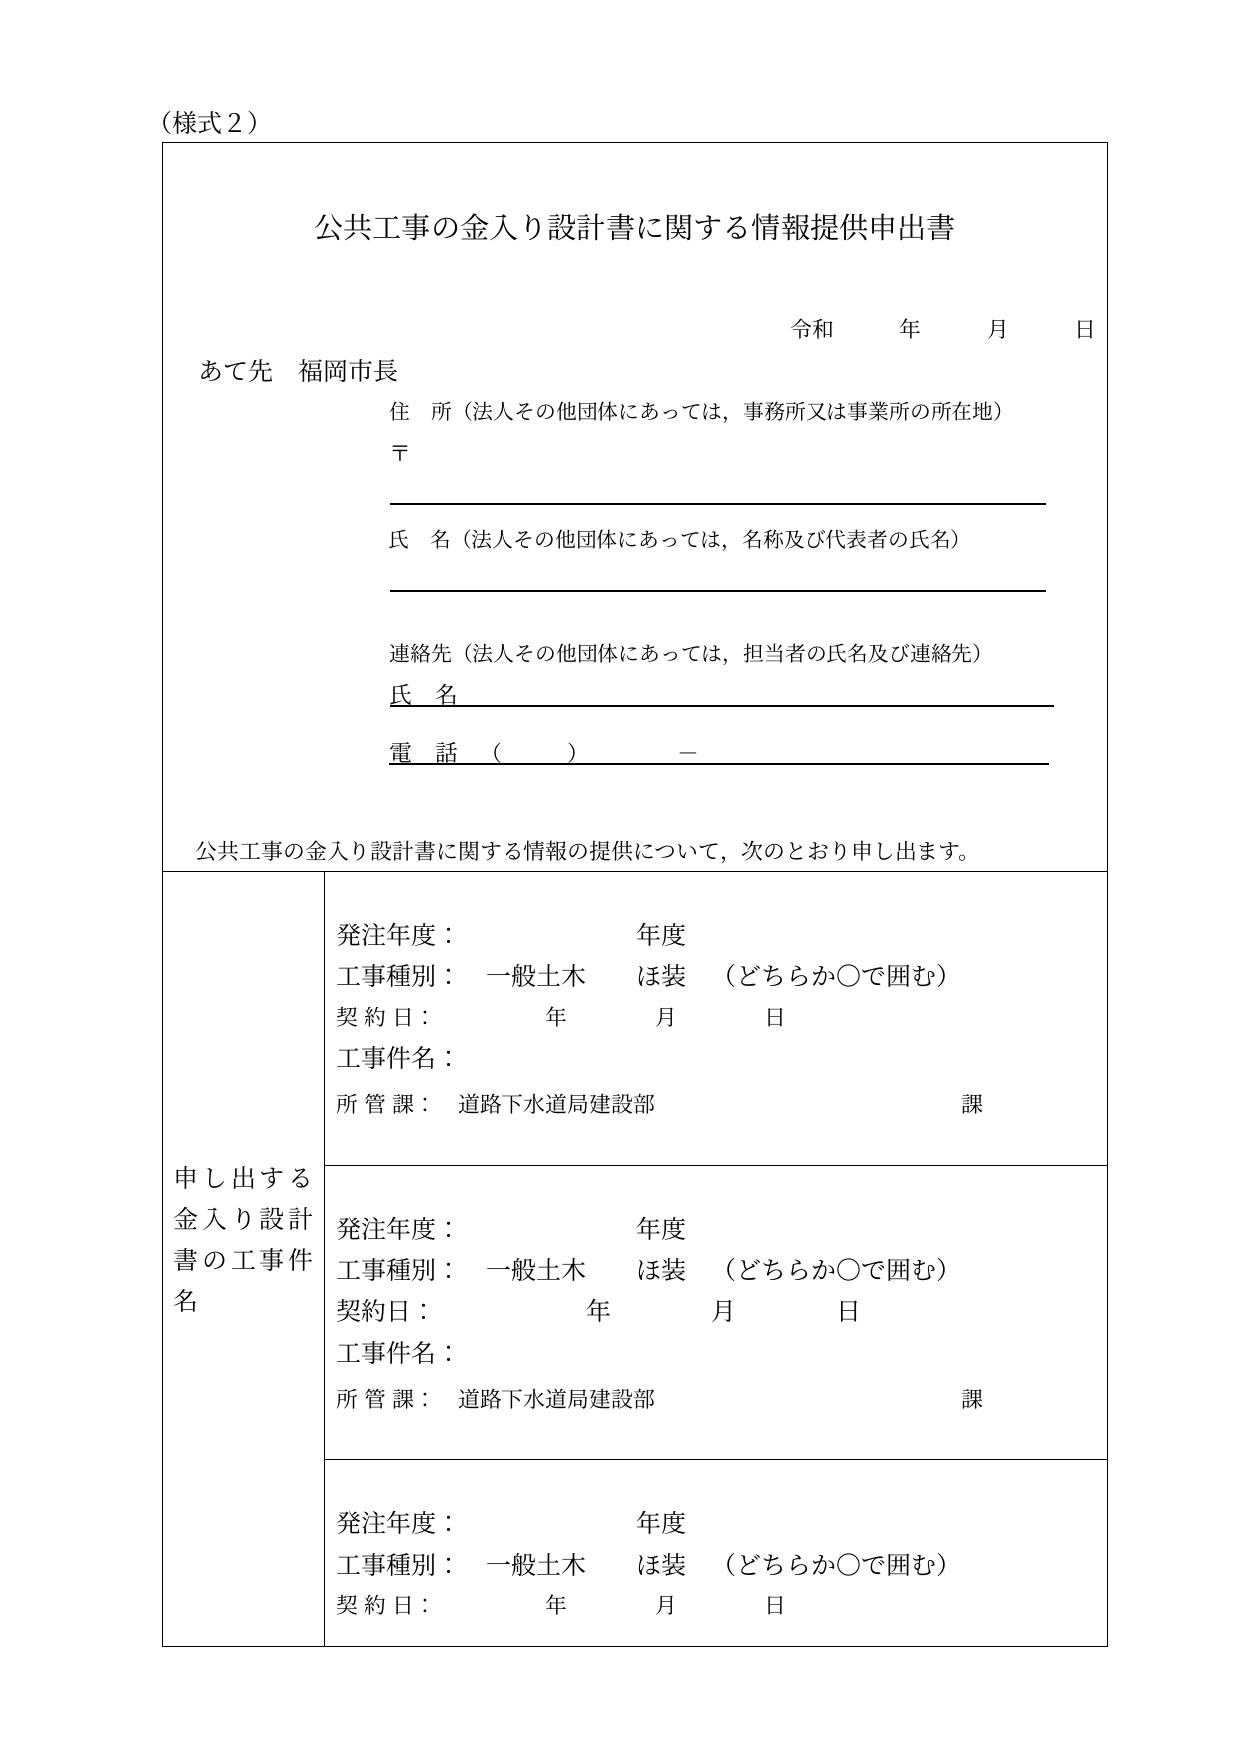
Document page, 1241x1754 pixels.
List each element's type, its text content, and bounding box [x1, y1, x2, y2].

text （様式２） [148, 101, 1092, 142]
table_cell 発注年度： 年度 工事種別： 一般土木 ほ装 （どちらか〇で囲む） 契約日： 年 月 日 工事件名： 所管課： 道路下水道局建設部 課 [325, 872, 1107, 1165]
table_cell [325, 1460, 1107, 1646]
table_cell 申し出する金入り設計書の工事件名 [163, 872, 324, 1646]
table_header 公共工事の金入り設計書に関する情報提供申出書 令和 年 月 日 あて先 福岡市長 住 所（法人その他団体にあっては，事務所又は事業所の所在地） 〒 氏 名（法人その他団体にあっては，名称及び代表者の氏名） 連絡先（法人その他団体にあっては，担当者の氏名及び連絡先） 氏 名 電 話 （ ） － 公共工事の金入り設計書に関する情報の提供について，次のとおり申し出ます。 [163, 143, 1107, 871]
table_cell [325, 1166, 1107, 1459]
